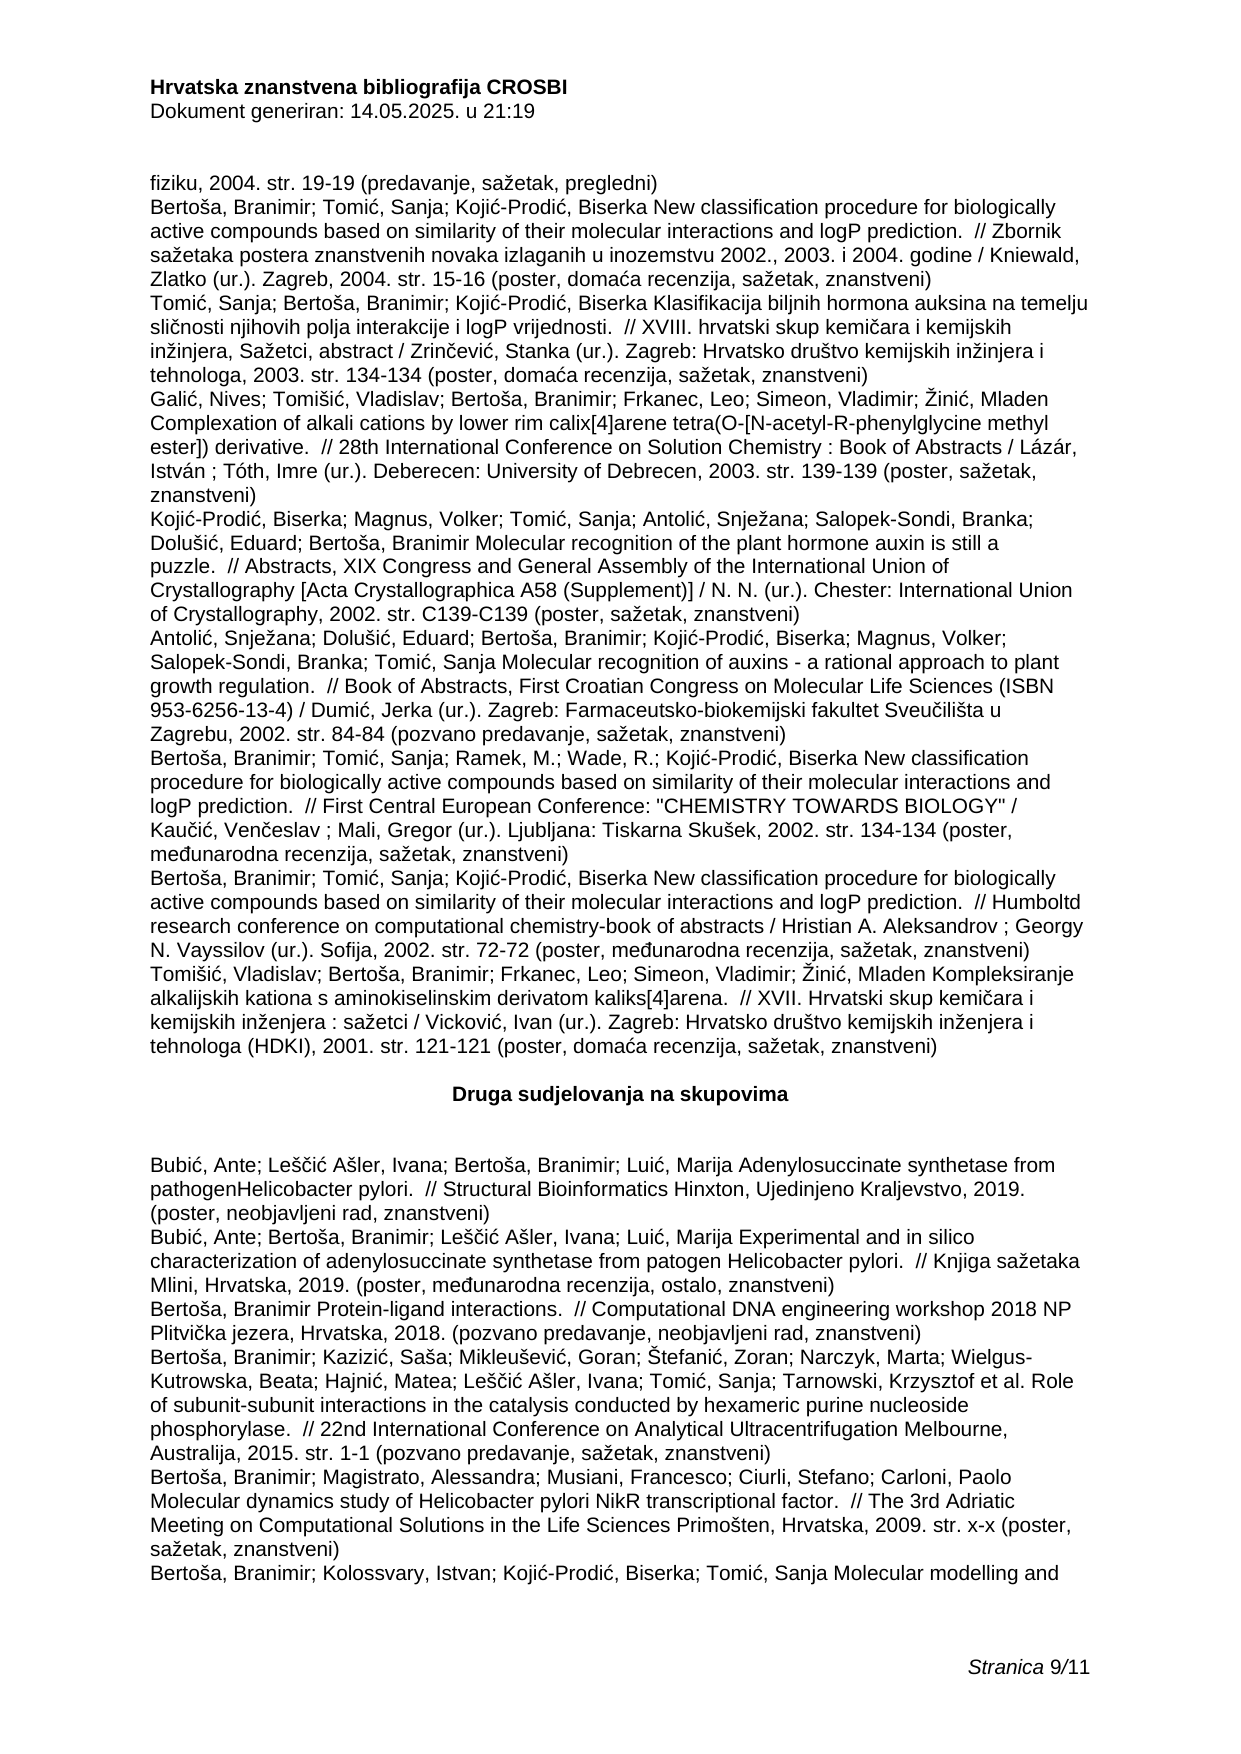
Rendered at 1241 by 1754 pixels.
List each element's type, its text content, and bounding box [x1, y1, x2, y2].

text Bertoša, Branimir; Magistrato, Alessandra; Musiani, Francesco; Ciurli, Stefano; Carloni, Paolo [150, 1465, 1090, 1561]
text Kojić-Prodić, Biserka; Magnus, Volker; Tomić, Sanja; Antolić, Snježana; Salopek-Sondi, Branka; Dolušić, Eduard; Bertoša, Branimir [150, 506, 1090, 626]
text Bubić, Ante; Bertoša, Branimir; Leščić Ašler, Ivana; Luić, Marija [150, 1225, 1090, 1297]
subtitle Druga sudjelovanja na skupovima [150, 1081, 1090, 1105]
text Tomić, Sanja; Bertoša, Branimir; Kojić-Prodić, Biserka [150, 291, 1090, 387]
text Bubić, Ante; Leščić Ašler, Ivana; Bertoša, Branimir; Luić, Marija [150, 1153, 1090, 1225]
text Galić, Nives; Tomišić, Vladislav; Bertoša, Branimir; Frkanec, Leo; Simeon, Vladimir; Žinić, Mladen [150, 387, 1090, 506]
text Antolić, Snježana; Dolušić, Eduard; Bertoša, Branimir; Kojić-Prodić, Biserka; Magnus, Volker; Salopek-Sondi, Branka; Tomić, Sanja [150, 626, 1090, 746]
text Bertoša, Branimir [150, 1297, 1090, 1345]
text Tomišić, Vladislav; Bertoša, Branimir; Frkanec, Leo; Simeon, Vladimir; Žinić, Mladen [150, 962, 1090, 1057]
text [150, 1561, 1090, 1584]
text Bertoša, Branimir; Tomić, Sanja; Kojić-Prodić, Biserka [150, 866, 1090, 962]
text Bertoša, Branimir; Tomić, Sanja; Ramek, M.; Wade, R.; Kojić-Prodić, Biserka [150, 746, 1090, 866]
text Bertoša, Branimir; Tomić, Sanja; Kojić-Prodić, Biserka [150, 195, 1090, 291]
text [150, 171, 1090, 195]
text Bertoša, Branimir; Kazizić, Saša; Mikleušević, Goran; Štefanić, Zoran; Narczyk, Marta; Wielgus- Kutrowska, Beata; Hajnić, Matea; Leščić Ašler, Ivana; Tomić, Sanja; Tarnowski, Krzysztof et al. [150, 1345, 1090, 1465]
